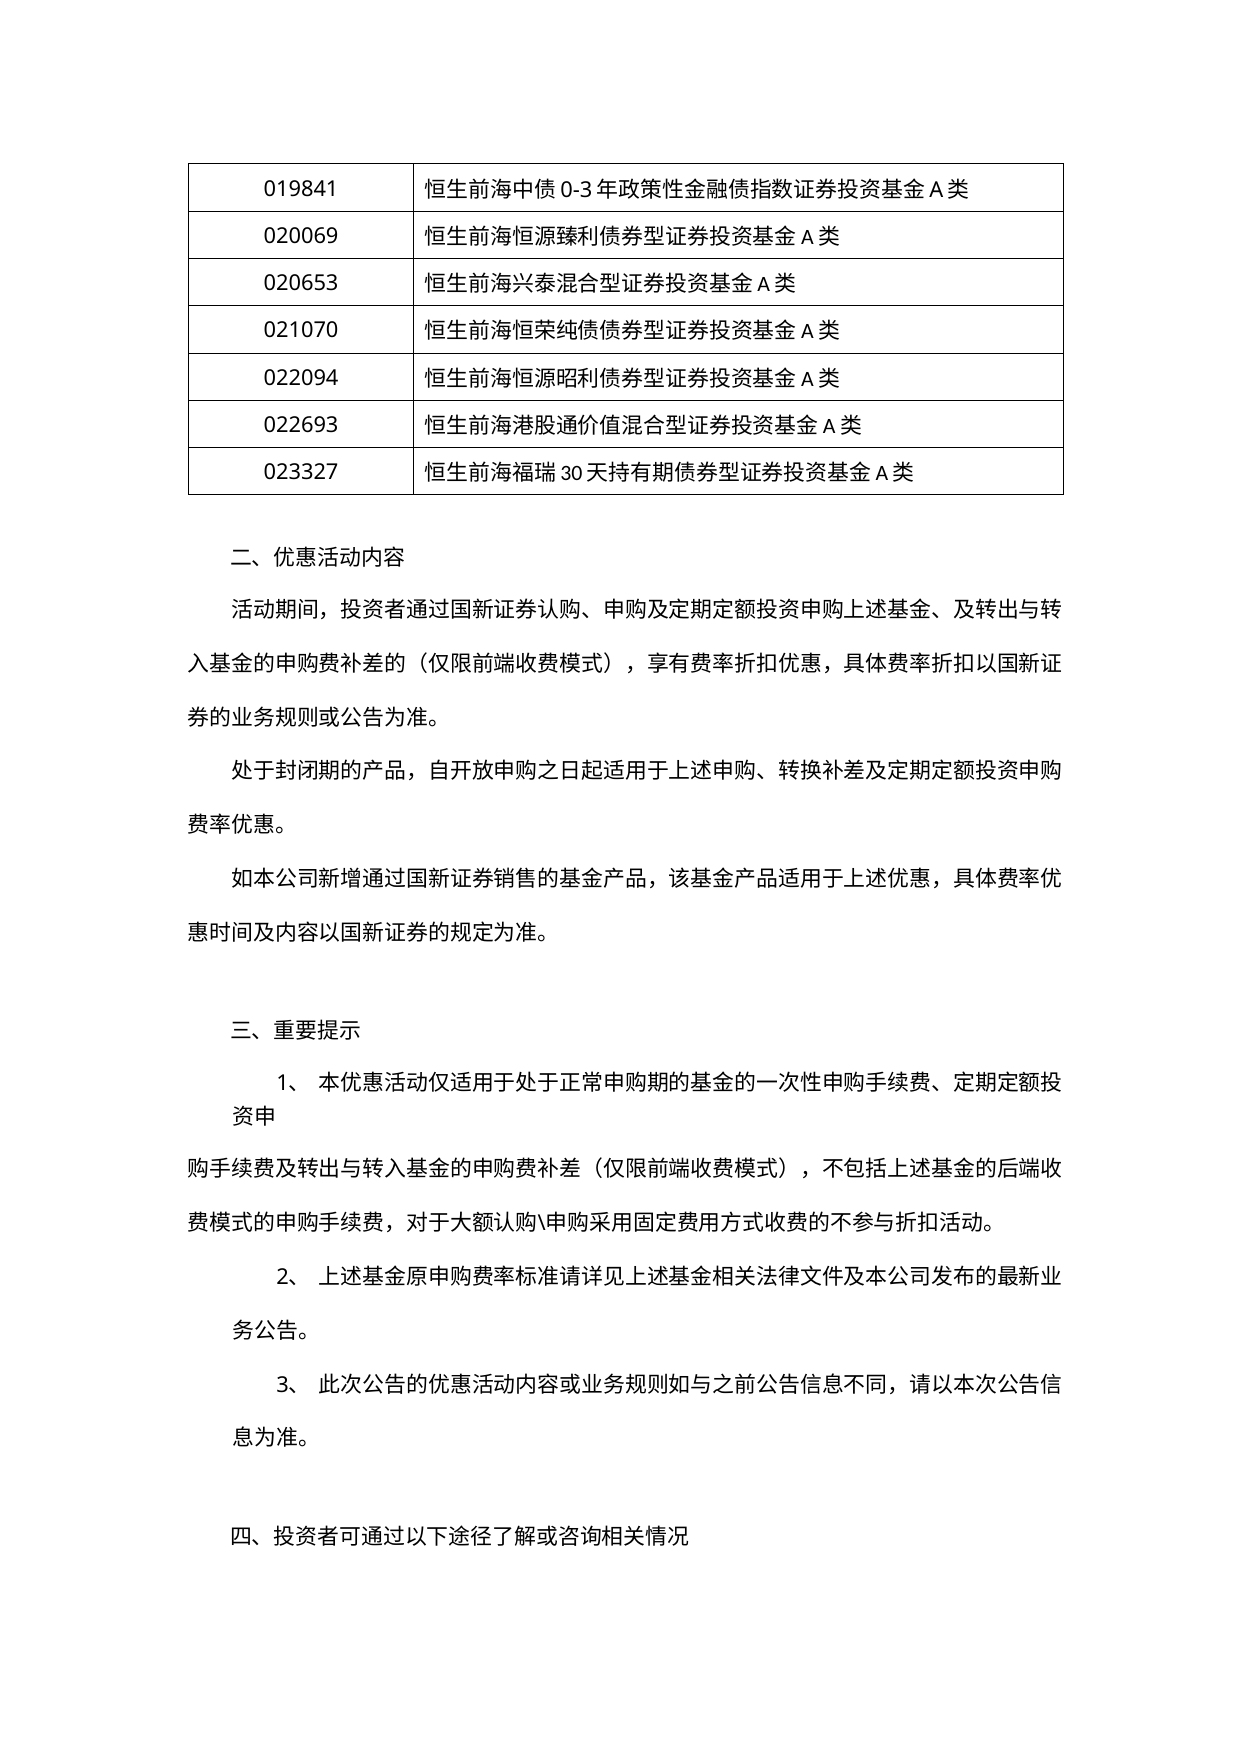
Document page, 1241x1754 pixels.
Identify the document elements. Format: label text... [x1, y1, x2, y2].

table_cell 恒生前海福瑞30天持有期债券型证券投资基金A类 [414, 448, 1063, 494]
table_cell 023327 [189, 448, 413, 494]
table_cell 022094 [189, 354, 413, 400]
table_cell 恒生前海恒源臻利债券型证券投资基金A类 [414, 212, 1063, 258]
table_cell 恒生前海兴泰混合型证券投资基金A类 [414, 259, 1063, 305]
table_cell 022693 [189, 401, 413, 447]
table_cell 恒生前海中债0-3年政策性金融债指数证券投资基金A类 [414, 164, 1063, 211]
text 如本公司新增通过国新证券销售的基金产品，该基金产品适用于上述优惠，具体费率优惠时间及内容以国新证券的规定为准。 [187, 861, 1064, 946]
text 处于封闭期的产品，自开放申购之日起适用于上述申购、转换补差及定期定额投资申购费率优惠。 [187, 753, 1064, 839]
table_cell 019841 [189, 164, 413, 211]
text 购手续费及转出与转入基金的申购费补差（仅限前端收费模式），不包括上述基金的后端收费模式的申购手续费，对于大额认购\申购采用固定费用方式收费的不参与折扣活动。 [187, 1151, 1064, 1237]
text 四、投资者可通过以下途径了解或咨询相关情况 [230, 1519, 1064, 1551]
table_cell 020069 [189, 212, 413, 258]
table_cell 021070 [189, 306, 413, 352]
table_cell 恒生前海恒荣纯债债券型证券投资基金A类 [414, 306, 1063, 352]
list 优惠活动内容 [230, 540, 1064, 572]
table_cell 恒生前海港股通价值混合型证券投资基金A类 [414, 401, 1063, 447]
text 活动期间，投资者通过国新证券认购、申购及定期定额投资申购上述基金、及转出与转入基金的申购费补差的（仅限前端收费模式），享有费率折扣优惠，具体费率折扣以国新证券的业务规则或公告为准。 [187, 592, 1064, 731]
list 上述基金原申购费率标准请详见上述基金相关法律文件及本公司发布的最新业务公告。 [232, 1259, 1064, 1344]
table_cell 恒生前海恒源昭利债券型证券投资基金A类 [414, 354, 1063, 400]
list 此次公告的优惠活动内容或业务规则如与之前公告信息不同，请以本次公告信息为准。 [232, 1367, 1064, 1452]
table_cell 020653 [189, 259, 413, 305]
list 本优惠活动仅适用于处于正常申购期的基金的一次性申购手续费、定期定额投资申 [232, 1065, 1064, 1131]
list 重要提示 [230, 1013, 1064, 1045]
